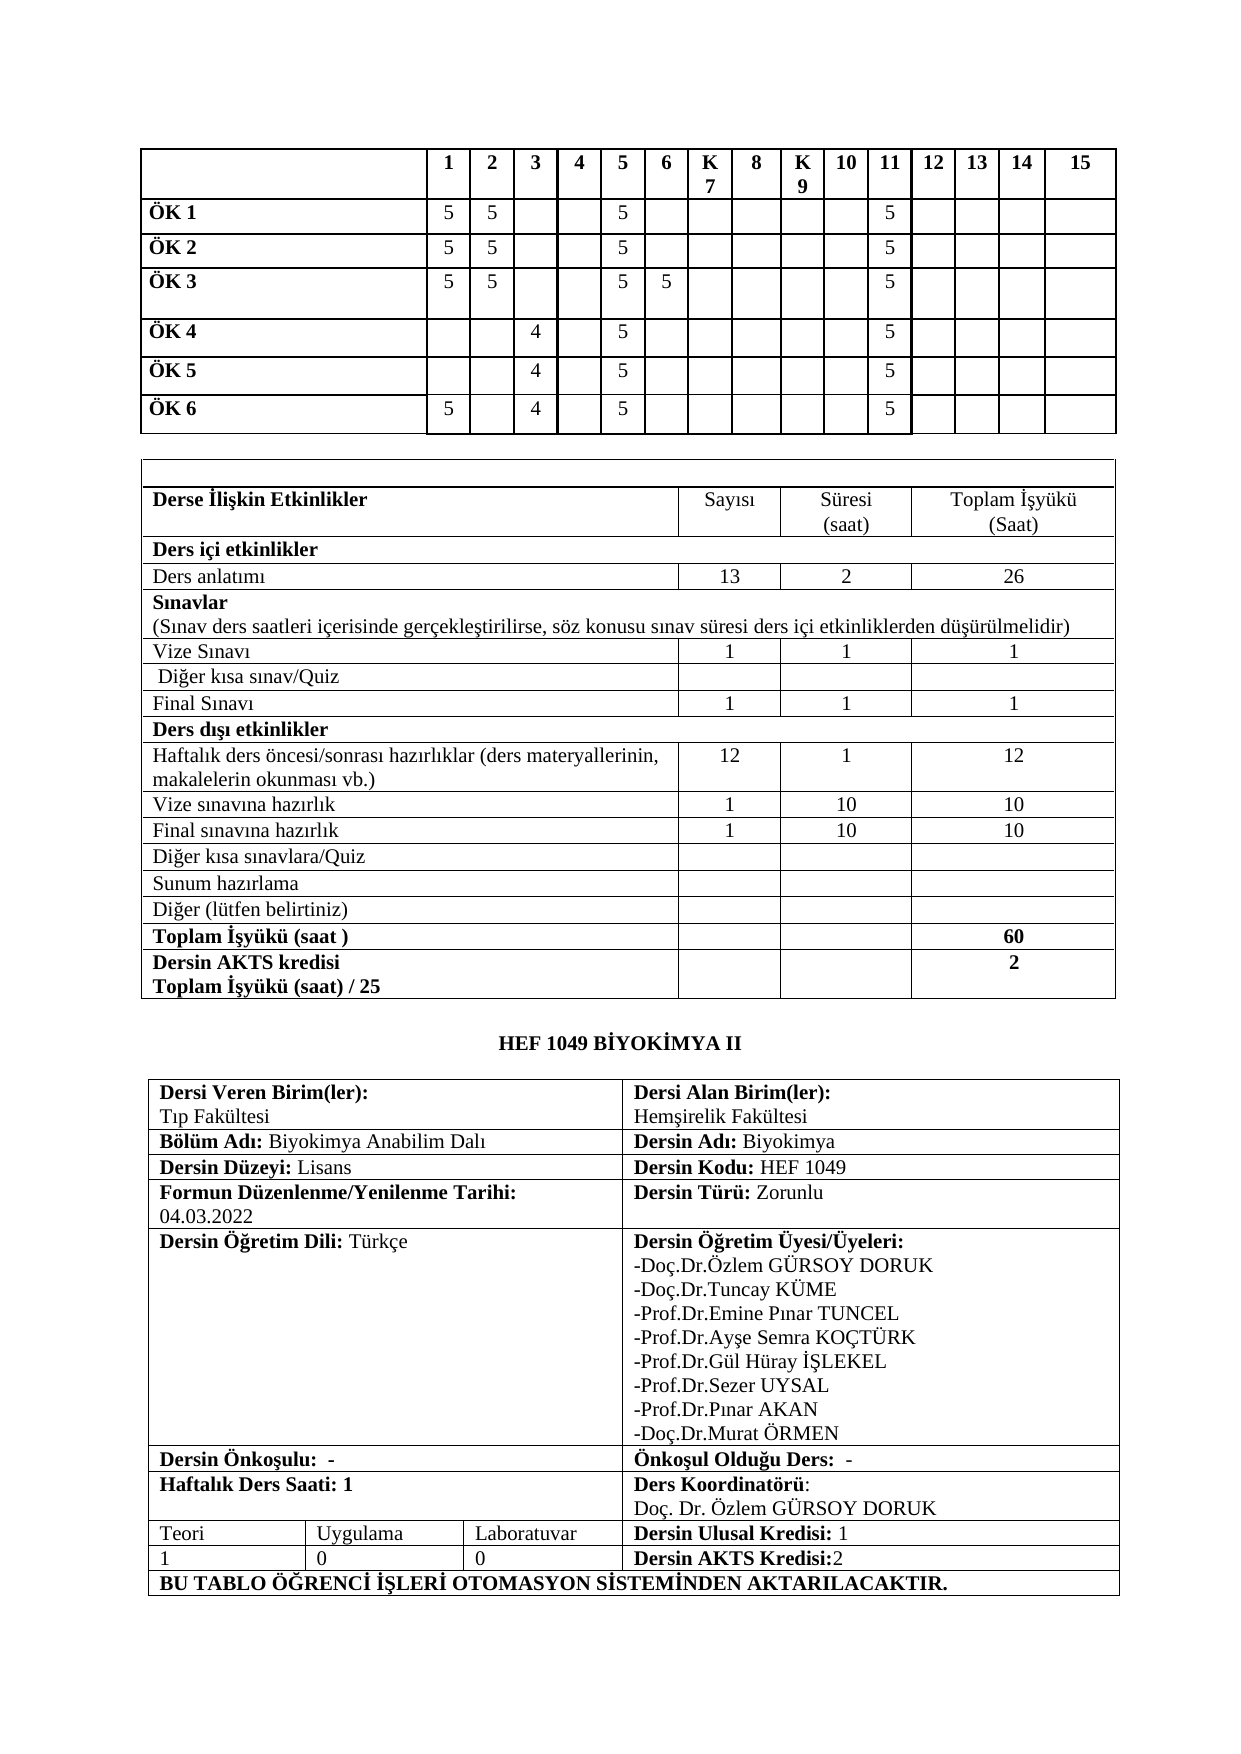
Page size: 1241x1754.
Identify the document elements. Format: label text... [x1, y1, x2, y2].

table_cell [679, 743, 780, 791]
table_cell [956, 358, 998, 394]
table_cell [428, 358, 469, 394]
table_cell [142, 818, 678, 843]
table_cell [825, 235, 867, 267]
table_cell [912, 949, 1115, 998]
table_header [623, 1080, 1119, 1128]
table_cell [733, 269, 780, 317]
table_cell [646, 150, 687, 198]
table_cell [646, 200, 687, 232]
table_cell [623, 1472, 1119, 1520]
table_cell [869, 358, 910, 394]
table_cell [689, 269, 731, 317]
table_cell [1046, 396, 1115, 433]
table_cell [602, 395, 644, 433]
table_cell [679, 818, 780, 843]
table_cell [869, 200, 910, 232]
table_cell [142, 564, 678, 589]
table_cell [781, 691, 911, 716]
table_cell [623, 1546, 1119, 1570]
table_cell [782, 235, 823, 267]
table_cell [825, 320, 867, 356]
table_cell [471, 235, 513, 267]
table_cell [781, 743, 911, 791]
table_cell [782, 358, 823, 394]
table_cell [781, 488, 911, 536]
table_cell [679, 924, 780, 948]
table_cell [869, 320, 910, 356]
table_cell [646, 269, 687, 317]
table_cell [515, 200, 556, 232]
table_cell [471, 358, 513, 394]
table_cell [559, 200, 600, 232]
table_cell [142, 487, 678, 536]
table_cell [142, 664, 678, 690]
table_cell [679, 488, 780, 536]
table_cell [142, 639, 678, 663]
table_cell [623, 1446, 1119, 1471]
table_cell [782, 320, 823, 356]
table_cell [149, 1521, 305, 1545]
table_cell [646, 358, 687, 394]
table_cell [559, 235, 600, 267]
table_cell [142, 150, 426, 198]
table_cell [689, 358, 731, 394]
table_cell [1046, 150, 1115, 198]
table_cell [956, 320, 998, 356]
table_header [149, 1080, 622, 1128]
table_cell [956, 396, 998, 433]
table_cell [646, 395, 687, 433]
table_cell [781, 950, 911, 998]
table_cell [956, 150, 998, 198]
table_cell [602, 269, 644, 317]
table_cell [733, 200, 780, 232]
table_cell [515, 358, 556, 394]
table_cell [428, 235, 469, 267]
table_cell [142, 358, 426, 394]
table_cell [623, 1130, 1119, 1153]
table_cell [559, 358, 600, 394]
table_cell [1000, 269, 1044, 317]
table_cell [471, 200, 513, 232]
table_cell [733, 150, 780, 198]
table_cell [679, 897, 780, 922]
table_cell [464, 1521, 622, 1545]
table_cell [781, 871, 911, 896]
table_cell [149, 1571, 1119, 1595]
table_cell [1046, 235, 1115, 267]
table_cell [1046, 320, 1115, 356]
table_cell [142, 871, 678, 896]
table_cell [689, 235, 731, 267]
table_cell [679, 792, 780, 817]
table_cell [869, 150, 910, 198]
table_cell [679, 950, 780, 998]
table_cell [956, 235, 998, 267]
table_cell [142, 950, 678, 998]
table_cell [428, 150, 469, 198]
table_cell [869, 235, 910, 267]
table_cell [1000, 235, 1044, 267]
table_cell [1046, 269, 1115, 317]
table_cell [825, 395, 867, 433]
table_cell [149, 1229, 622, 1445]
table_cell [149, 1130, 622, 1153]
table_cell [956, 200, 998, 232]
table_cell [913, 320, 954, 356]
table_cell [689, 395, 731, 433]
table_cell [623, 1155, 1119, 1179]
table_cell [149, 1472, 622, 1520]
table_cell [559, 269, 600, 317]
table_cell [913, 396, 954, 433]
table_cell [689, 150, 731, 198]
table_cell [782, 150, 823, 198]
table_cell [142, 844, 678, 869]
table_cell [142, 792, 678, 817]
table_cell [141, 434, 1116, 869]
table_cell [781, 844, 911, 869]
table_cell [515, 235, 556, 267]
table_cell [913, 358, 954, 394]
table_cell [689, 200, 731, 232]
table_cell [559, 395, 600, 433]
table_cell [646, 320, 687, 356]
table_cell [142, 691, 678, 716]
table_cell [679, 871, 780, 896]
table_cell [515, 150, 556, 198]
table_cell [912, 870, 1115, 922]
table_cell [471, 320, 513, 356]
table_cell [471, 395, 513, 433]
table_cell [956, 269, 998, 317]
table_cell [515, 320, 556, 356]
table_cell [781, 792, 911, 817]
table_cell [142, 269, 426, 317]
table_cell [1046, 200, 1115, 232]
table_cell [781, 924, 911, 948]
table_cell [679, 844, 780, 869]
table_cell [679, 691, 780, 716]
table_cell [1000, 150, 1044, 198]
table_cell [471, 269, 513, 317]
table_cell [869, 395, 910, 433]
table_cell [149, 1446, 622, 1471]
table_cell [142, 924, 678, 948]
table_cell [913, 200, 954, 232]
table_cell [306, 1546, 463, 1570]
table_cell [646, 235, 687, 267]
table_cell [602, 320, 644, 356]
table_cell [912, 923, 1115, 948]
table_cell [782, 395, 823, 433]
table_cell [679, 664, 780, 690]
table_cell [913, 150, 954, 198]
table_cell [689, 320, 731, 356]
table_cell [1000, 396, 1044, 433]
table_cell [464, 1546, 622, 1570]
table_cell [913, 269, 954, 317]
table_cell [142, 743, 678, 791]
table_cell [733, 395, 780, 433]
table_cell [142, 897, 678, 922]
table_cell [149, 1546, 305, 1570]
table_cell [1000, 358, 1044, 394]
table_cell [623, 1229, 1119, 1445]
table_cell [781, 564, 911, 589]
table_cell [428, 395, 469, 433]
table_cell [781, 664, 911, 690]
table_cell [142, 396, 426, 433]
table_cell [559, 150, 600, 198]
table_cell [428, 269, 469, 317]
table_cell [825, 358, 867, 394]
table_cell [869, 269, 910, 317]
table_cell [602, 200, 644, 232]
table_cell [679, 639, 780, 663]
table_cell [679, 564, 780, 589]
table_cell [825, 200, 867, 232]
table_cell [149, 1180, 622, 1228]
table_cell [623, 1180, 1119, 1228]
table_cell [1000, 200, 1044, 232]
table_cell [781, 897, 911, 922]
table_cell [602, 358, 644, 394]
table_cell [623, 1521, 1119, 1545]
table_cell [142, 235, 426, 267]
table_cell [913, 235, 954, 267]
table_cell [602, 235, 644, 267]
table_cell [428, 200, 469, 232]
subtitle HEF 1049 Biyokimya II [148, 1031, 1093, 1055]
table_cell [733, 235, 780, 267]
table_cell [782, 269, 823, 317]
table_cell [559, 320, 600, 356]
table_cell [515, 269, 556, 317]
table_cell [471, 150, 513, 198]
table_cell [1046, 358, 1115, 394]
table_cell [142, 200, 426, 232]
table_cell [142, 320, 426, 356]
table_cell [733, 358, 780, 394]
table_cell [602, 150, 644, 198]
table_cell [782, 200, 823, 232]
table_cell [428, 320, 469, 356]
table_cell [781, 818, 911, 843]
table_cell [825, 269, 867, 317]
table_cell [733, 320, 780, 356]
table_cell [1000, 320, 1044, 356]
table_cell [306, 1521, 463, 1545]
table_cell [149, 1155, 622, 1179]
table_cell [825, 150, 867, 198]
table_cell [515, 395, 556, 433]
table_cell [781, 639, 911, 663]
